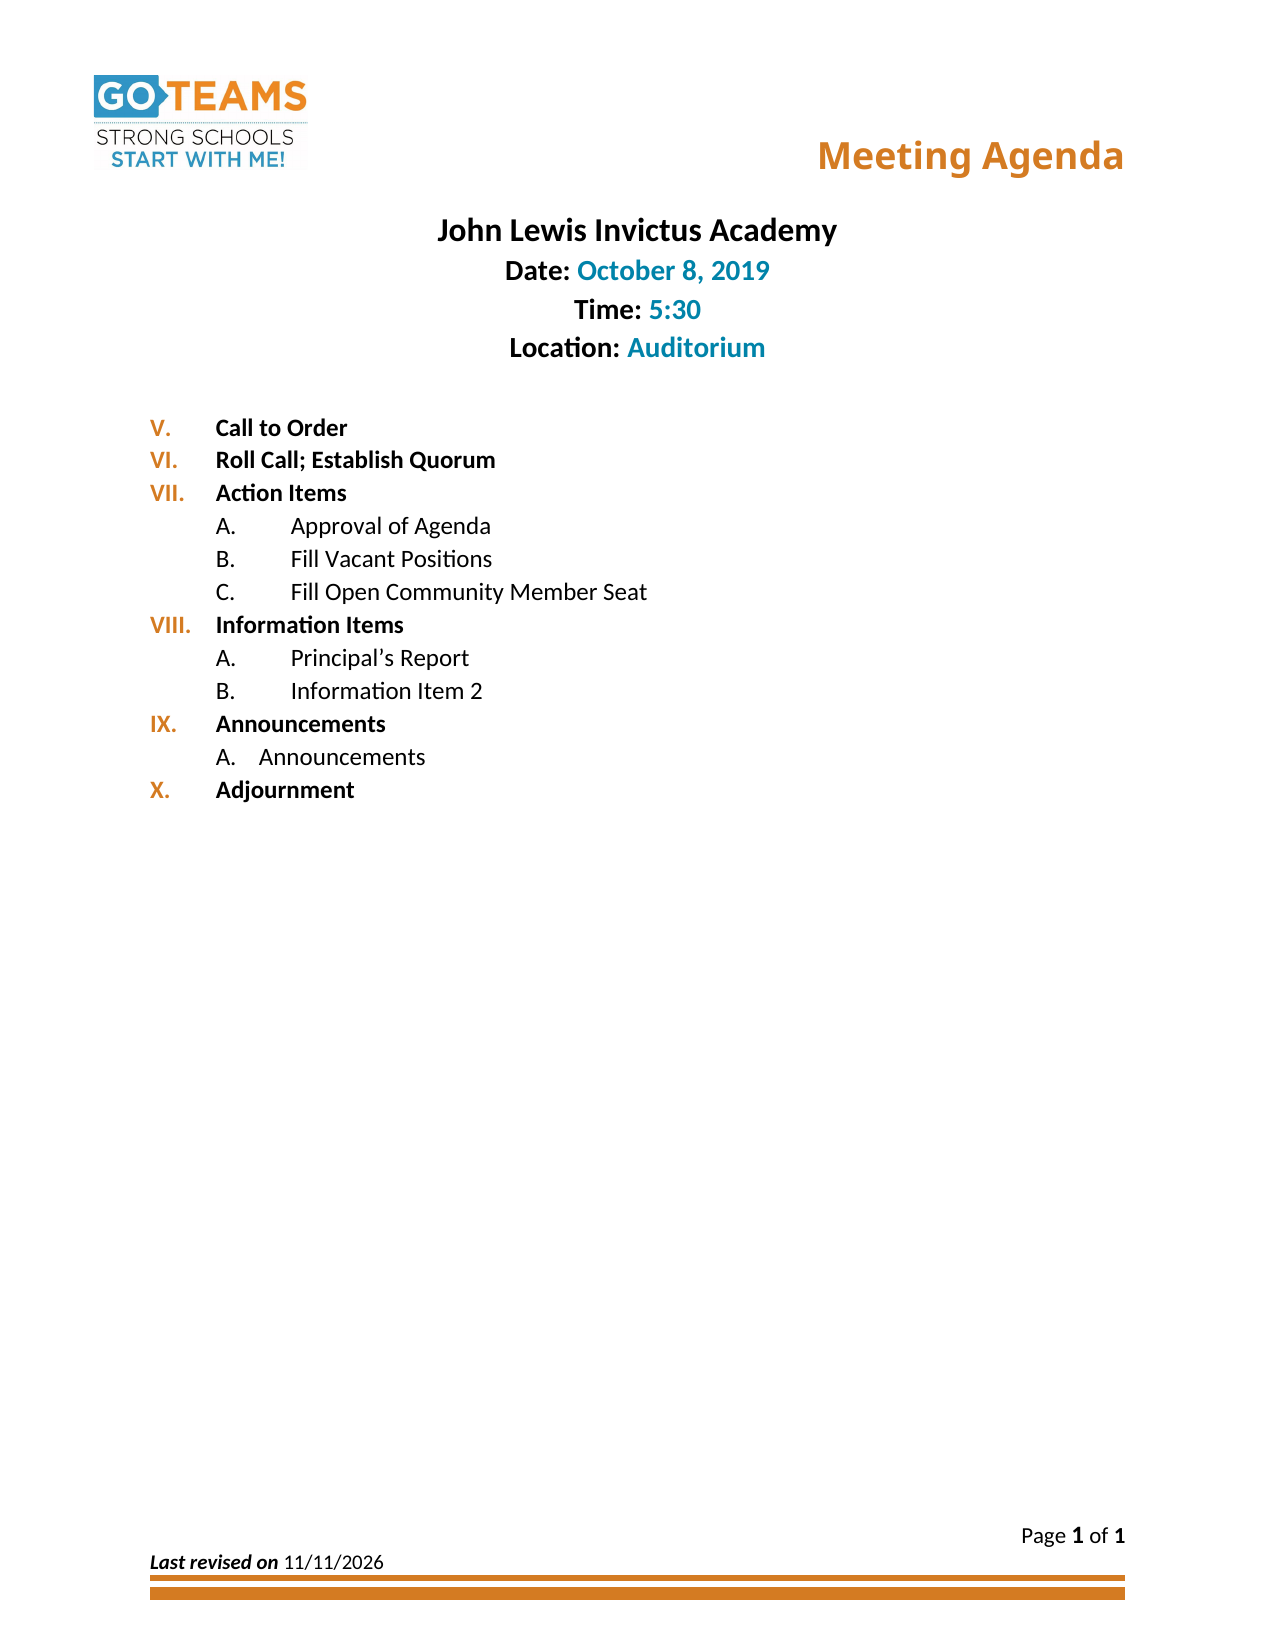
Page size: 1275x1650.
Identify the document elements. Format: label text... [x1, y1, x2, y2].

list Fill Open Community Member Seat [216, 576, 1125, 607]
list Information Items [150, 609, 1125, 640]
list Announcements [216, 741, 1125, 771]
picture [93, 75, 308, 170]
list Principal’s Report [216, 642, 1125, 673]
text Location: Auditorium [150, 329, 1125, 365]
text Date: October 8, 2019 [150, 252, 1125, 288]
list Information Item 2 [216, 675, 1125, 706]
list Approval of Agenda [216, 511, 1125, 541]
list Action Items [150, 478, 1125, 508]
list Adjournment [150, 774, 1125, 804]
list Roll Call; Establish Quorum [150, 445, 1125, 475]
list Fill Vacant Positions [216, 543, 1125, 574]
list Call to Order [150, 412, 1125, 442]
text Time: 5:30 [150, 291, 1125, 327]
list Announcements [150, 708, 1125, 738]
text John Lewis Invictus Academy [150, 208, 1125, 249]
